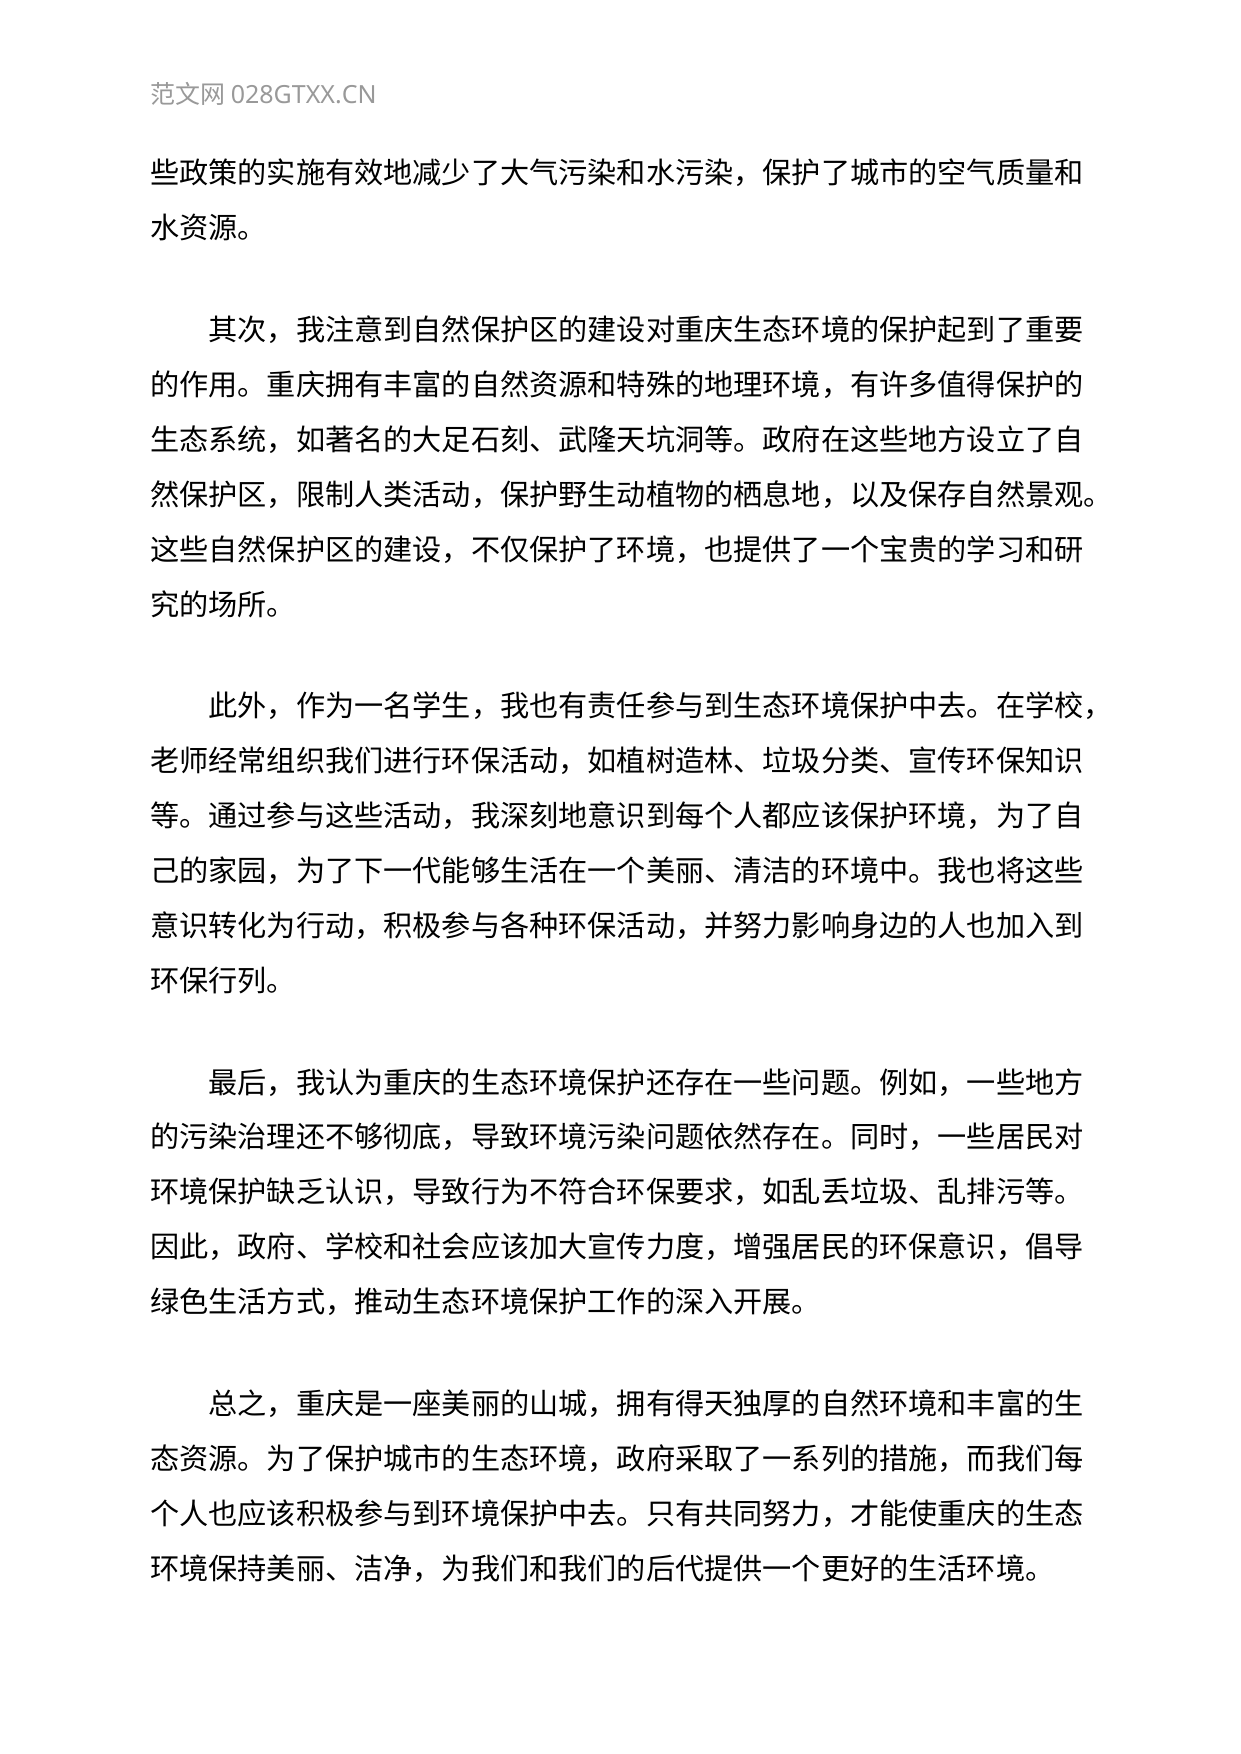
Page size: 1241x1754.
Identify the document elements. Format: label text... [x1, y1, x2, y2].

text 其次，我注意到自然保护区的建设对重庆生态环境的保护起到了重要的作用。重庆拥有丰富的自然资源和特殊的地理环境，有许多值得保护的生态系统，如著名的大足石刻、武隆天坑洞等。政府在这些地方设立了自然保护区，限制人类活动，保护野生动植物的栖息地，以及保存自然景观。这些自然保护区的建设，不仅保护了环境，也提供了一个宝贵的学习和研究的场所。 [150, 307, 1090, 623]
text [150, 150, 1090, 247]
text 总之，重庆是一座美丽的山城，拥有得天独厚的自然环境和丰富的生态资源。为了保护城市的生态环境，政府采取了一系列的措施，而我们每个人也应该积极参与到环境保护中去。只有共同努力，才能使重庆的生态环境保持美丽、洁净，为我们和我们的后代提供一个更好的生活环境。 [150, 1381, 1090, 1587]
text 最后，我认为重庆的生态环境保护还存在一些问题。例如，一些地方的污染治理还不够彻底，导致环境污染问题依然存在。同时，一些居民对环境保护缺乏认识，导致行为不符合环保要求，如乱丢垃圾、乱排污等。因此，政府、学校和社会应该加大宣传力度，增强居民的环保意识，倡导绿色生活方式，推动生态环境保护工作的深入开展。 [150, 1059, 1090, 1321]
text 此外，作为一名学生，我也有责任参与到生态环境保护中去。在学校，老师经常组织我们进行环保活动，如植树造林、垃圾分类、宣传环保知识等。通过参与这些活动，我深刻地意识到每个人都应该保护环境，为了自己的家园，为了下一代能够生活在一个美丽、清洁的环境中。我也将这些意识转化为行动，积极参与各种环保活动，并努力影响身边的人也加入到环保行列。 [150, 683, 1090, 1000]
